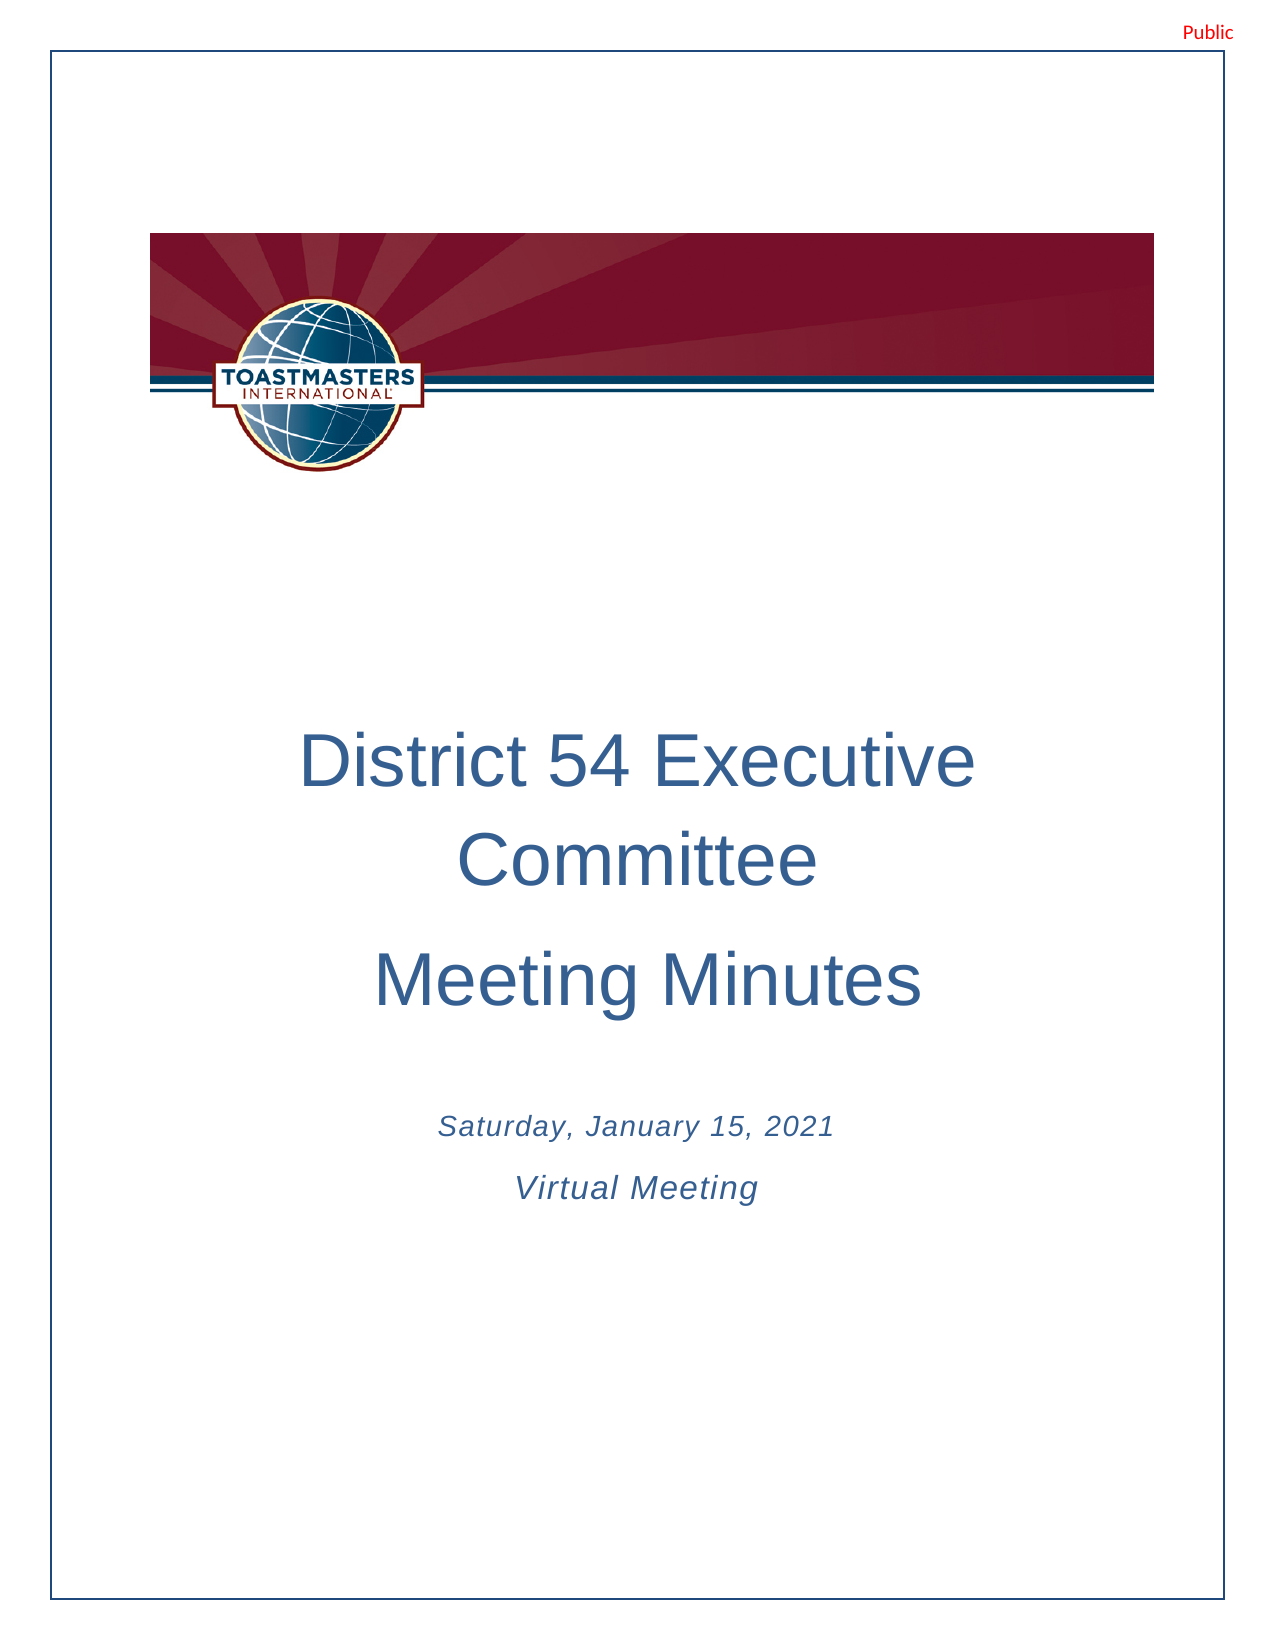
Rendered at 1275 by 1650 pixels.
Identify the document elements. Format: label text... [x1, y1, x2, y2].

subtitle Saturday, January 15, 2021 [150, 1108, 1125, 1142]
subtitle Virtual Meeting [150, 1168, 1125, 1206]
text Meeting Minutes [150, 935, 1125, 1021]
picture [150, 233, 1154, 485]
text District 54 Executive Committee [150, 716, 1125, 901]
